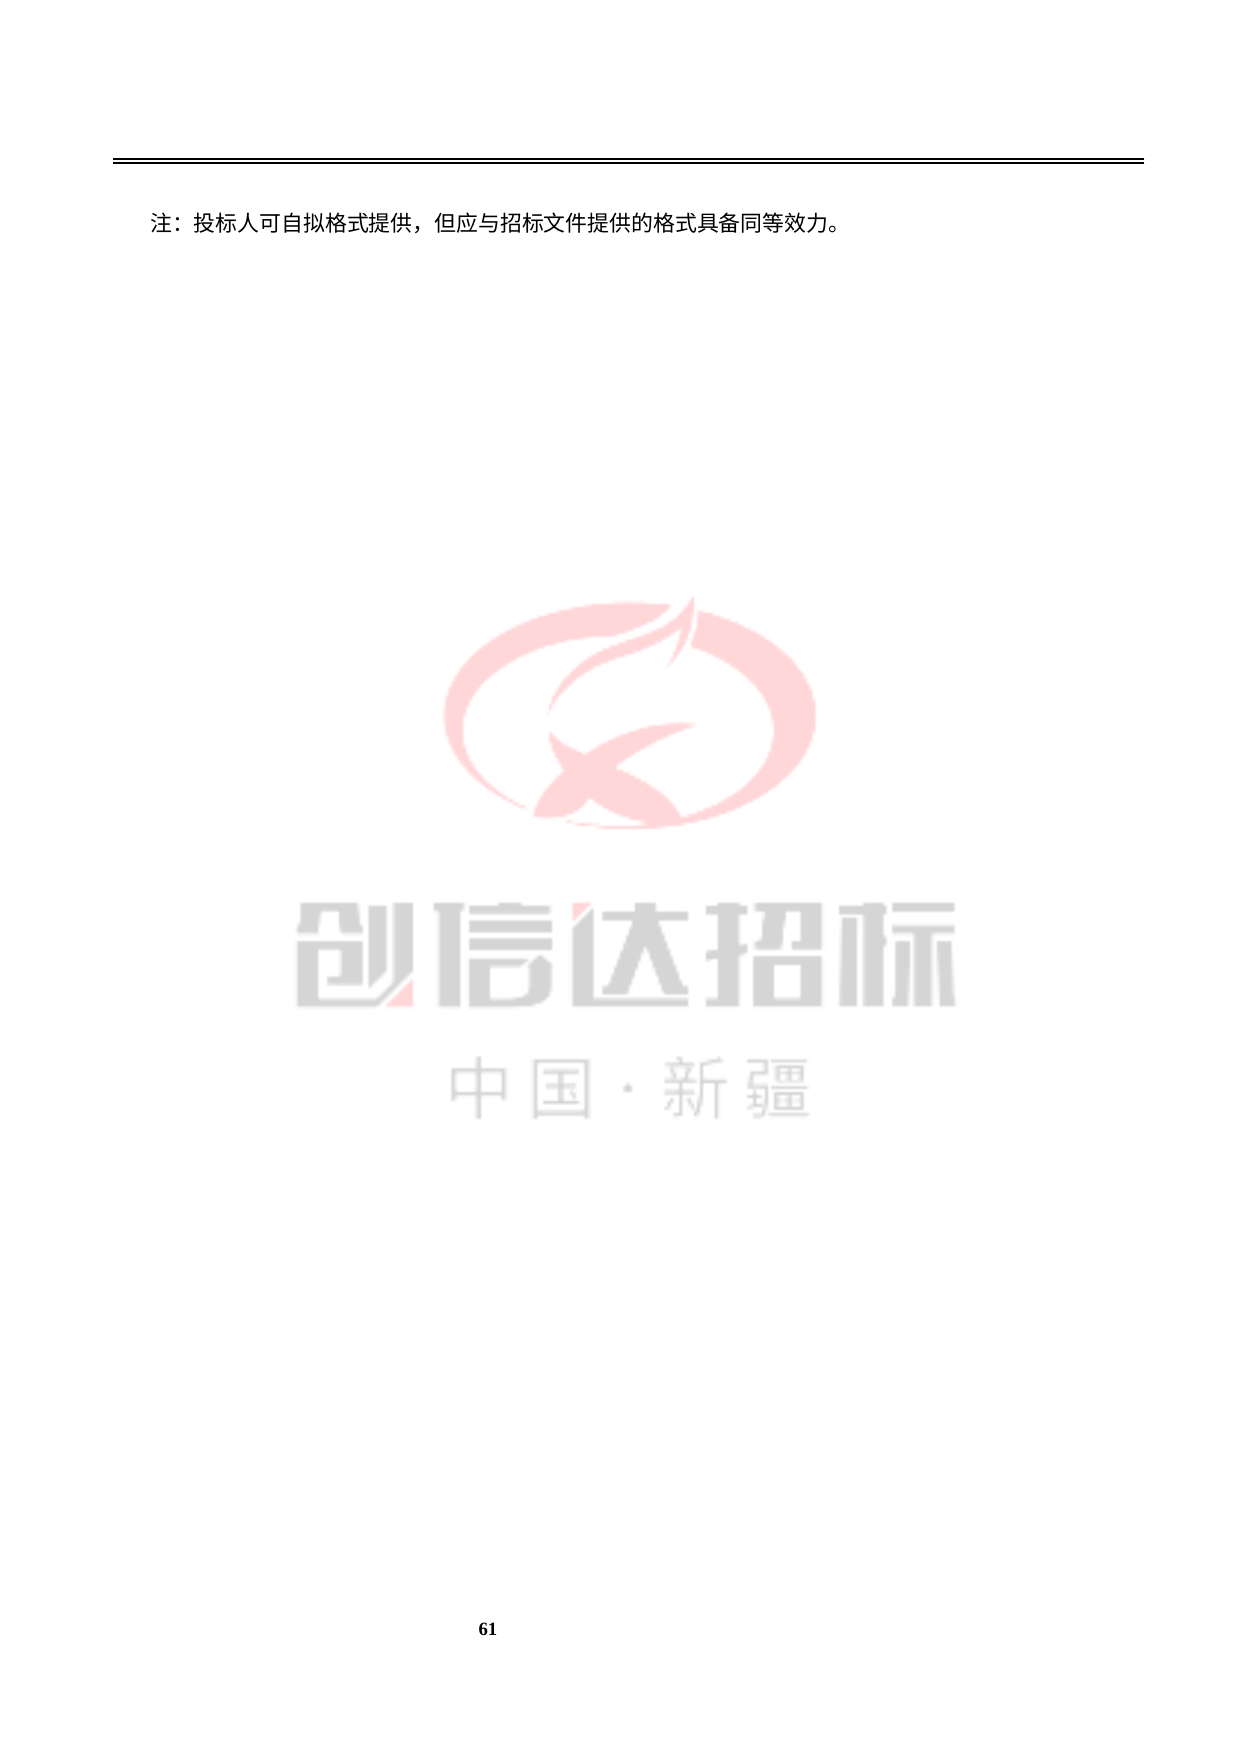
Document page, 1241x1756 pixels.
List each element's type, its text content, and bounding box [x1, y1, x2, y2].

text 注：投标人可自拟格式提供，但应与招标文件提供的格式具备同等效力。 [150, 206, 1144, 238]
